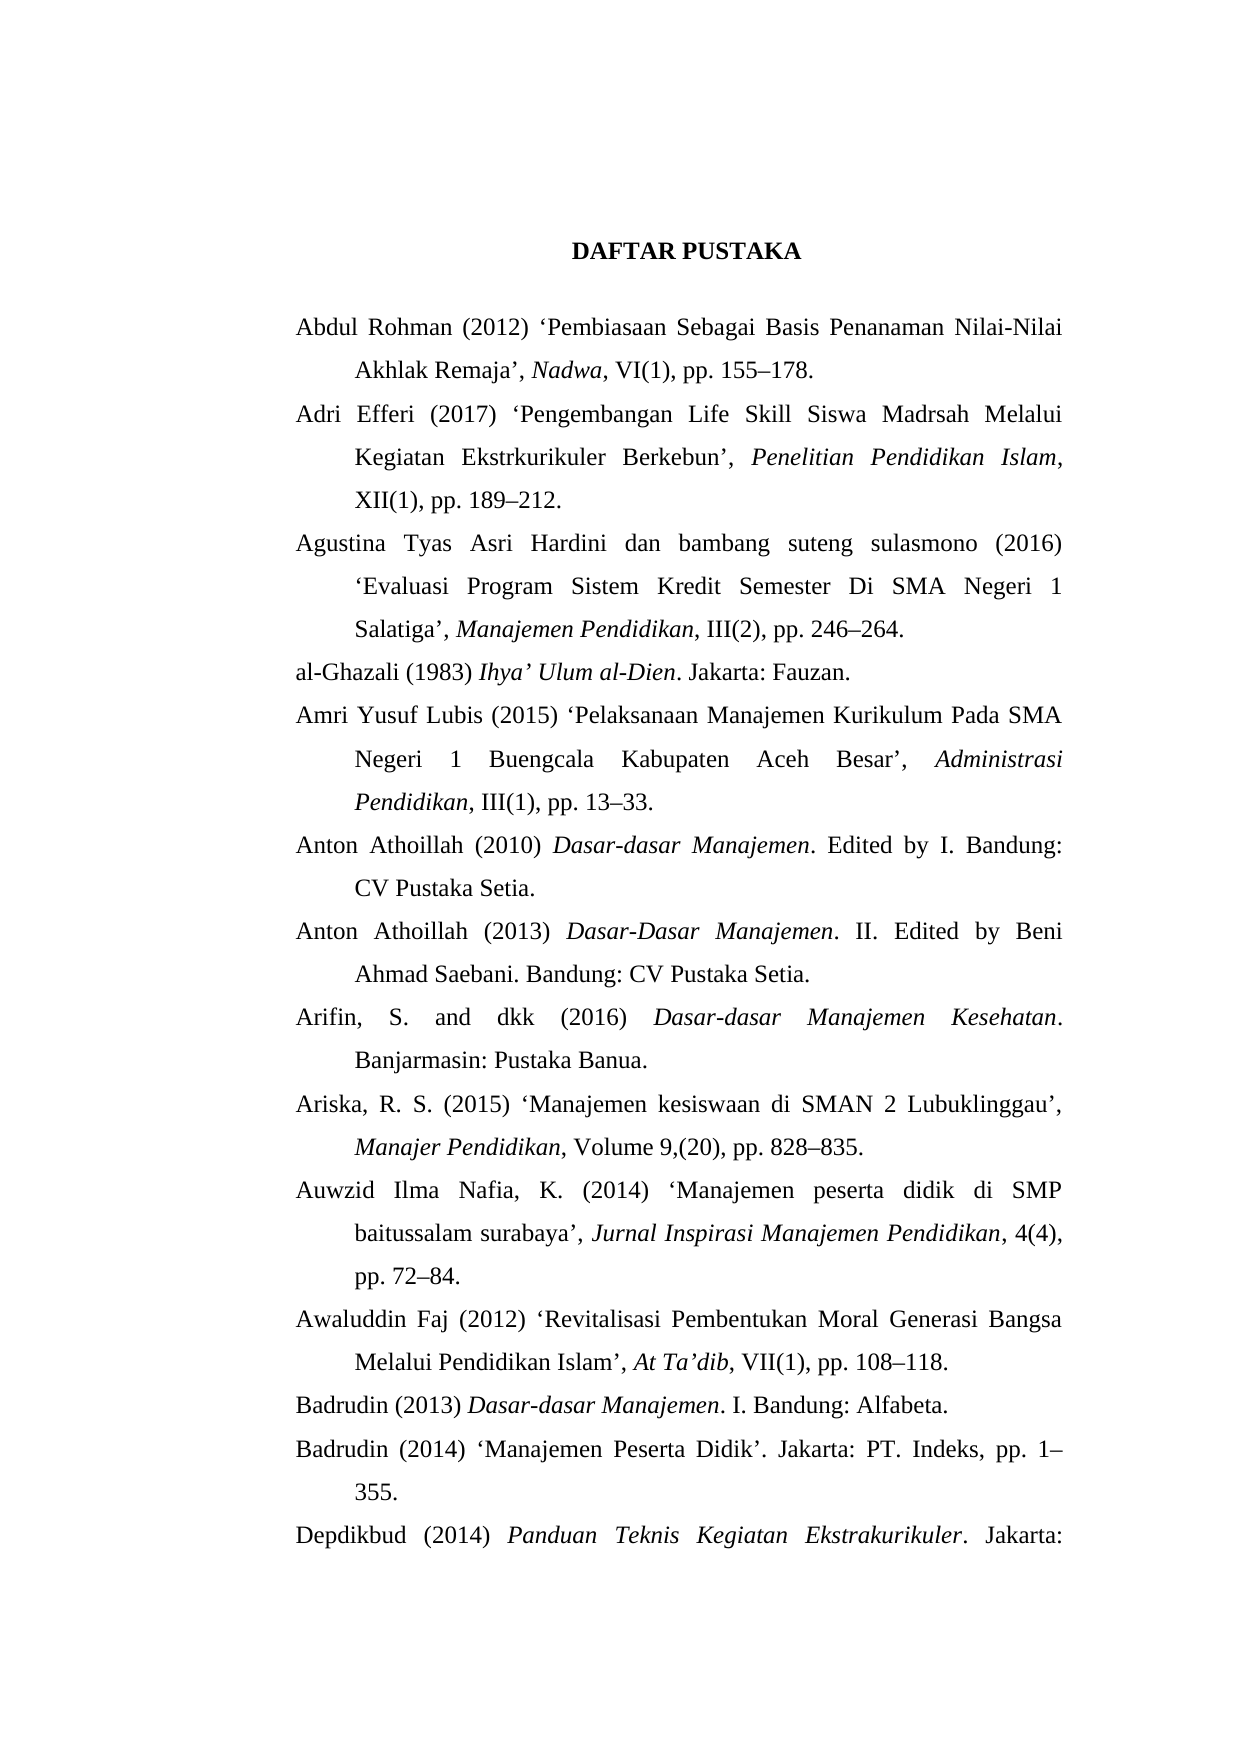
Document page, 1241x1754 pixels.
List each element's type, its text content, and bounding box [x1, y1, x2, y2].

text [295, 1520, 1063, 1549]
text Arifin, S. and dkk (2016) Dasar-dasar Manajemen Kesehatan. Banjarmasin: Pustaka Banua. [295, 1002, 1063, 1074]
text Auwzid Ilma Nafia, K. (2014) ‘Manajemen peserta didik di SMP baitussalam surabaya’, Jurnal Inspirasi Manajemen Pendidikan, 4(4), pp. 72–84. [295, 1175, 1063, 1290]
text Badrudin (2013) Dasar-dasar Manajemen. I. Bandung: Alfabeta. [295, 1391, 1063, 1419]
text Abdul Rohman (2012) ‘Pembiasaan Sebagai Basis Penanaman Nilai-Nilai Akhlak Remaja’, Nadwa, VI(1), pp. 155–178. [295, 312, 1063, 384]
text Amri Yusuf Lubis (2015) ‘Pelaksanaan Manajemen Kurikulum Pada SMA Negeri 1 Buengcala Kabupaten Aceh Besar’, Administrasi Pendidikan, III(1), pp. 13–33. [295, 701, 1063, 816]
text Anton Athoillah (2010) Dasar-dasar Manajemen. Edited by I. Bandung: CV Pustaka Setia. [295, 830, 1063, 902]
text Adri Efferi (2017) ‘Pengembangan Life Skill Siswa Madrsah Melalui Kegiatan Ekstrkurikuler Berkebun’, Penelitian Pendidikan Islam, XII(1), pp. 189–212. [295, 399, 1063, 514]
text Ariska, R. S. (2015) ‘Manajemen kesiswaan di SMAN 2 Lubuklinggau’, Manajer Pendidikan, Volume 9,(20), pp. 828–835. [295, 1089, 1063, 1161]
text al-Ghazali (1983) Ihya’ Ulum al-Dien. Jakarta: Fauzan. [295, 657, 1063, 686]
text Badrudin (2014) ‘Manajemen Peserta Didik’. Jakarta: PT. Indeks, pp. 1–355. [295, 1434, 1063, 1506]
subtitle DAFTAR PUSTAKA [236, 236, 1063, 265]
text Agustina Tyas Asri Hardini dan bambang suteng sulasmono (2016) ‘Evaluasi Program Sistem Kredit Semester Di SMA Negeri 1 Salatiga’, Manajemen Pendidikan, III(2), pp. 246–264. [295, 528, 1063, 643]
text Awaluddin Faj (2012) ‘Revitalisasi Pembentukan Moral Generasi Bangsa Melalui Pendidikan Islam’, At Ta’dib, VII(1), pp. 108–118. [295, 1304, 1063, 1376]
text Anton Athoillah (2013) Dasar-Dasar Manajemen. II. Edited by Beni Ahmad Saebani. Bandung: CV Pustaka Setia. [295, 916, 1063, 988]
